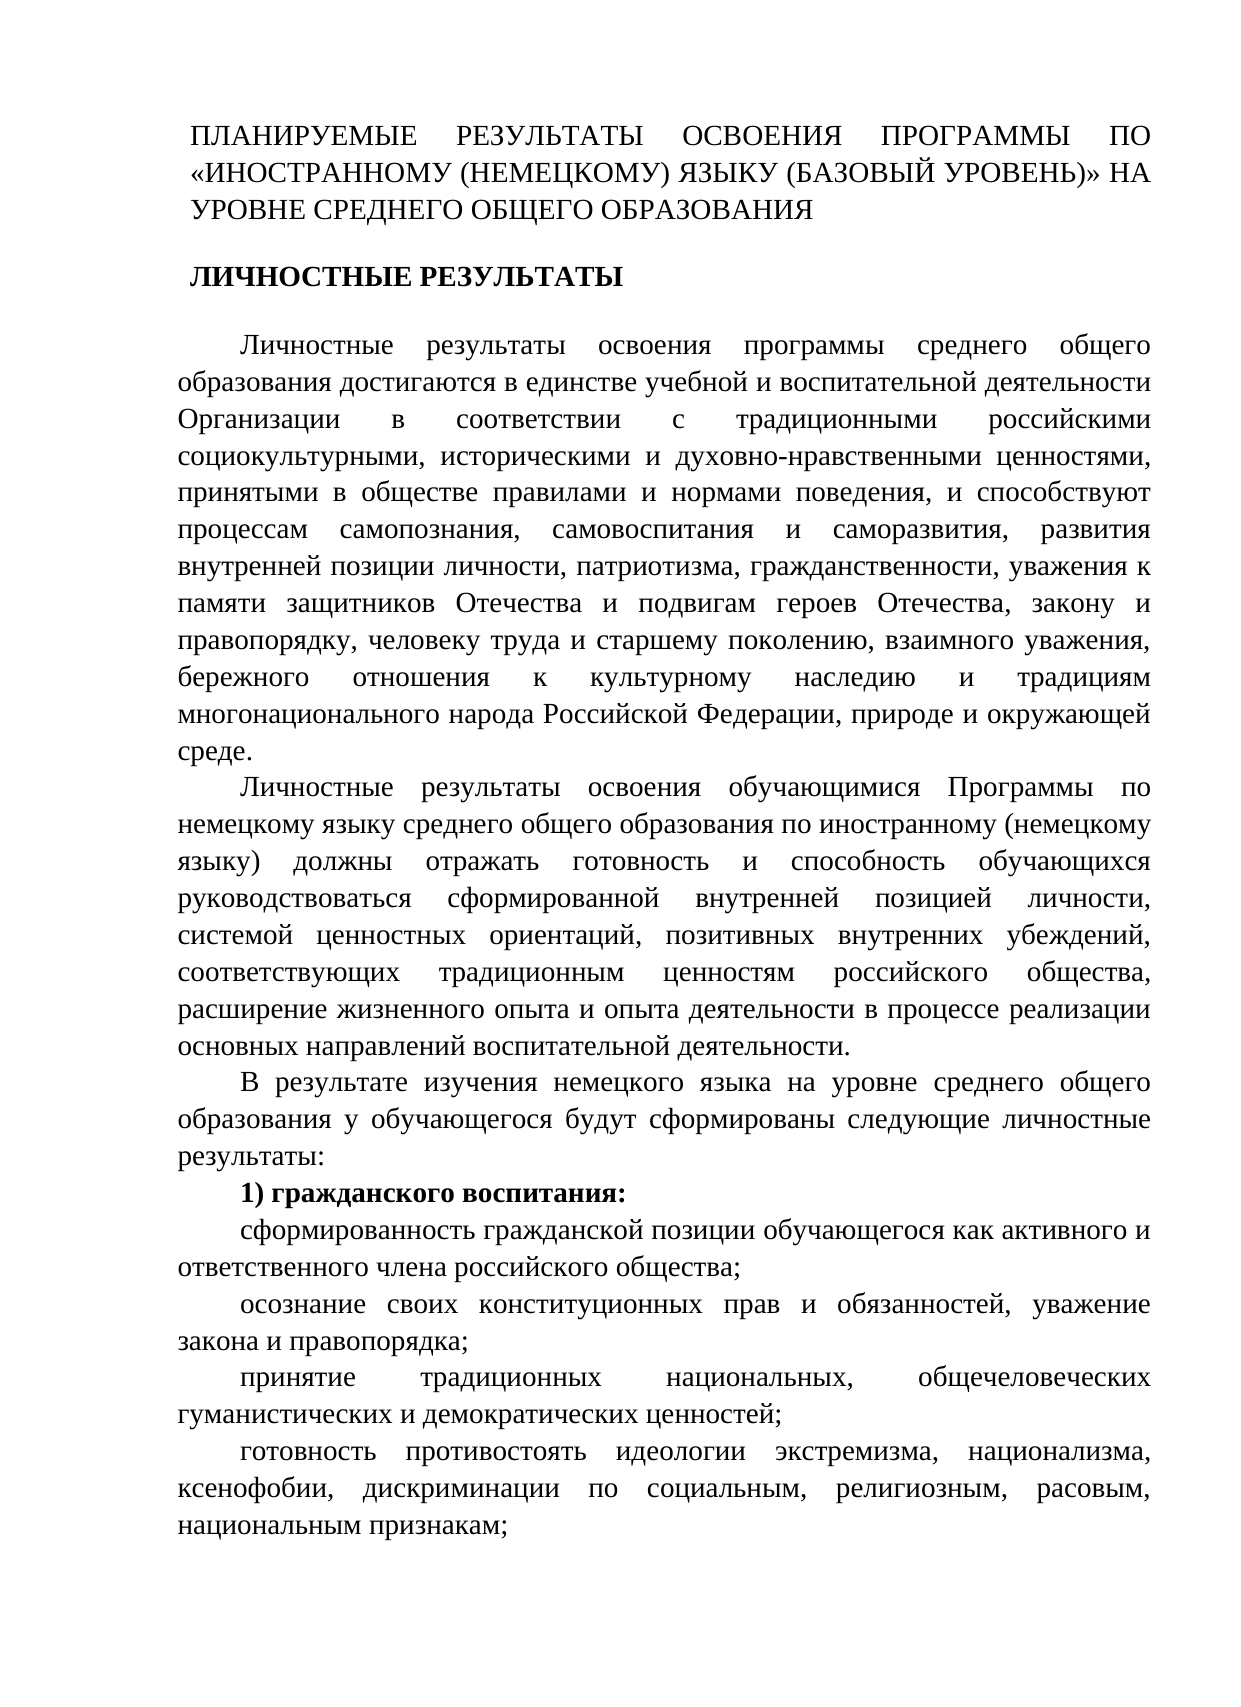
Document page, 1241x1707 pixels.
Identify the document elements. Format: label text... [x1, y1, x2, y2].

text ЛИЧНОСТНЫЕ РЕЗУЛЬТАТЫ [190, 259, 1152, 293]
text 1) гражданского воспитания: [177, 1175, 1152, 1209]
text Личностные результаты освоения обучающимися Программы по немецкому языку среднего общего образования по иностранному (немецкому языку) должны отражать готовность и способность обучающихся руководствоваться сформированной внутренней позицией личности, системой ценностных ориентаций, позитивных внутренних убеждений, соответствующих традиционным ценностям российского общества, расширение жизненного опыта и опыта деятельности в процессе реализации основных направлений воспитательной деятельности. [177, 769, 1152, 1061]
text принятие традиционных национальных, общечеловеческих гуманистических и демократических ценностей; [177, 1359, 1152, 1430]
text сформированность гражданской позиции обучающегося как активного и ответственного члена российского общества; [177, 1212, 1152, 1282]
text ПЛАНИРУЕМЫЕ РЕЗУЛЬТАТЫ ОСВОЕНИЯ ПРОГРАММЫ ПО «ИНОСТРАННОМУ (НЕМЕЦКОМУ) ЯЗЫКУ (БАЗОВЫЙ УРОВЕНЬ)» НА УРОВНЕ СРЕДНЕГО ОБЩЕГО ОБРАЗОВАНИЯ [190, 118, 1152, 225]
text В результате изучения немецкого языка на уровне среднего общего образования у обучающегося будут сформированы следующие личностные результаты: [177, 1064, 1152, 1172]
text осознание своих конституционных прав и обязанностей, уважение закона и правопорядка; [177, 1286, 1152, 1356]
text готовность противостоять идеологии экстремизма, национализма, ксенофобии, дискриминации по социальным, религиозным, расовым, национальным признакам; [177, 1433, 1152, 1541]
text Личностные результаты освоения программы среднего общего образования достигаются в единстве учебной и воспитательной деятельности Организации в соответствии с традиционными российскими социокультурными, историческими и духовно-нравственными ценностями, принятыми в обществе правилами и нормами поведения, и способствуют процессам самопознания, самовоспитания и саморазвития, развития внутренней позиции личности, патриотизма, гражданственности, уважения к памяти защитников Отечества и подвигам героев Отечества, закону и правопорядку, человеку труда и старшему поколению, взаимного уважения, бережного отношения к культурному наследию и традициям многонационального народа Российской Федерации, природе и окружающей среде. [177, 327, 1152, 766]
